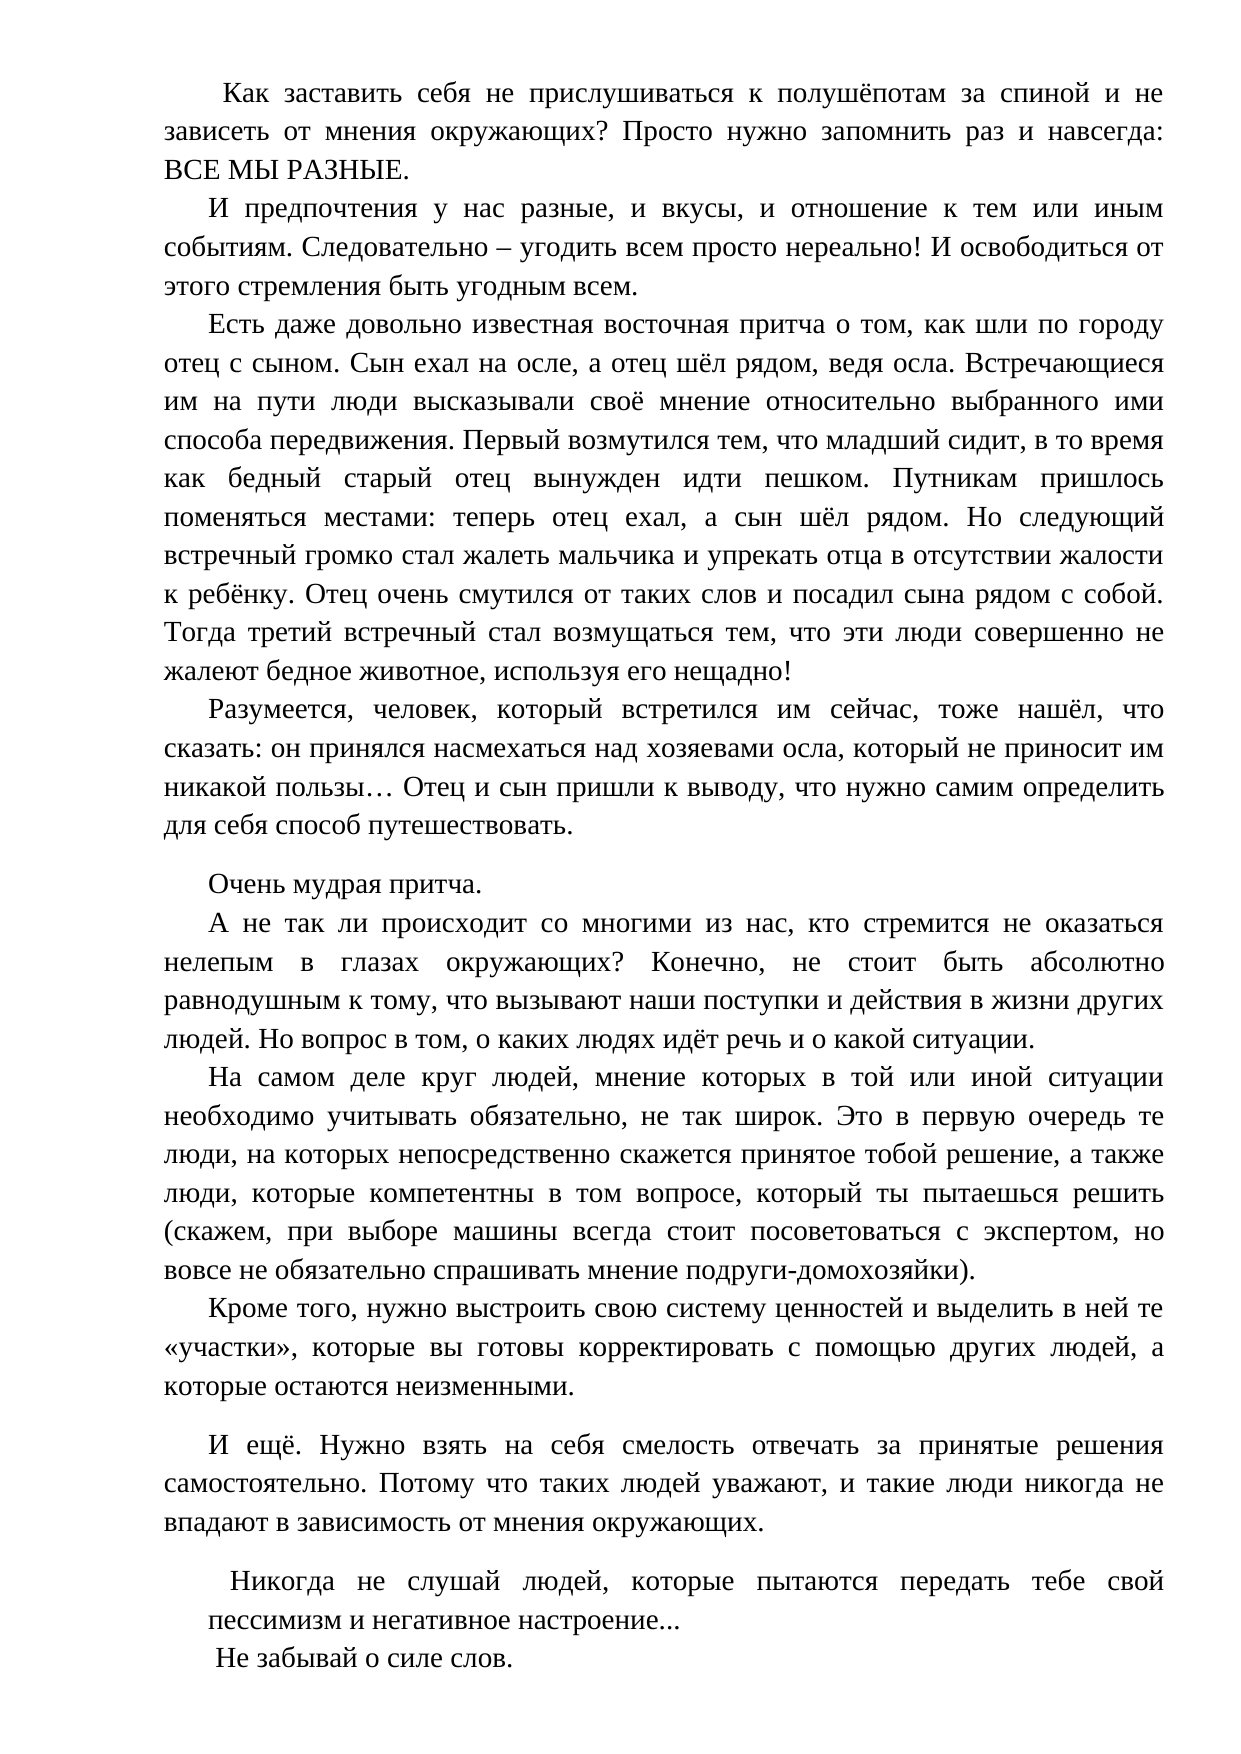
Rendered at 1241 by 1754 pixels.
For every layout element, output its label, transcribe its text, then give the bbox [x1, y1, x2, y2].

text И предпочтения у нас разные, и вкусы, и отношение к тем или иным событиям. Следовательно – угодить всем просто нереально! И освободиться от этого стремления быть угодным всем. [164, 191, 1165, 301]
text Никогда не слушай людей, которые пытаются передать тебе свой пессимизм и негативное настроение... [208, 1563, 1165, 1636]
text Есть даже довольно известная восточная притча о том, как шли по городу отец с сыном. Сын ехал на осле, а отец шёл рядом, ведя осла. Встречающиеся им на пути люди высказывали своё мнение относительно выбранного ими способа передвижения. Первый возмутился тем, что младший сидит, в то время как бедный старый отец вынужден идти пешком. Путникам пришлось поменяться местами: теперь отец ехал, а сын шёл рядом. Но следующий встречный громко стал жалеть мальчика и упрекать отца в отсутствии жалости к ребёнку. Отец очень смутился от таких слов и посадил сына рядом с собой. Тогда третий встречный стал возмущаться тем, что эти люди совершенно не жалеют бедное животное, используя его нещадно! [164, 306, 1165, 687]
text Разумеется, человек, который встретился им сейчас, тоже нашёл, что сказать: он принялся насмехаться над хозяевами осла, который не приносит им никакой пользы… Отец и сын пришли к выводу, что нужно самим определить для себя способ путешествовать. [164, 692, 1165, 841]
text Как заставить себя не прислушиваться к полушёпотам за спиной и не зависеть от мнения окружающих? Просто нужно запомнить раз и навсегда: ВСЕ МЫ РАЗНЫЕ. [164, 75, 1165, 186]
text Очень мудрая притча. [164, 867, 1165, 900]
text На самом деле круг людей, мнение которых в той или иной ситуации необходимо учитывать обязательно, не так широк. Это в первую очередь те люди, на которых непосредственно скажется принятое тобой решение, а также люди, которые компетентны в том вопросе, который ты пытаешься решить (скажем, при выборе машины всегда стоит посоветоваться с экспертом, но вовсе не обязательно спрашивать мнение подруги-домохозяйки). [164, 1059, 1165, 1286]
text Не забывай о силе слов. [208, 1641, 1165, 1674]
text А не так ли происходит со многими из нас, кто стремится не оказаться нелепым в глазах окружающих? Конечно, не стоит быть абсолютно равнодушным к тому, что вызывают наши поступки и действия в жизни других людей. Но вопрос в том, о каких людях идёт речь и о какой ситуации. [164, 905, 1165, 1054]
text И ещё. Нужно взять на себя смелость отвечать за принятые решения самостоятельно. Потому что таких людей уважают, и такие люди никогда не впадают в зависимость от мнения окружающих. [164, 1427, 1165, 1538]
text Кроме того, нужно выстроить свою систему ценностей и выделить в ней те «участки», которые вы готовы корректировать с помощью других людей, а которые остаются неизменными. [164, 1291, 1165, 1401]
